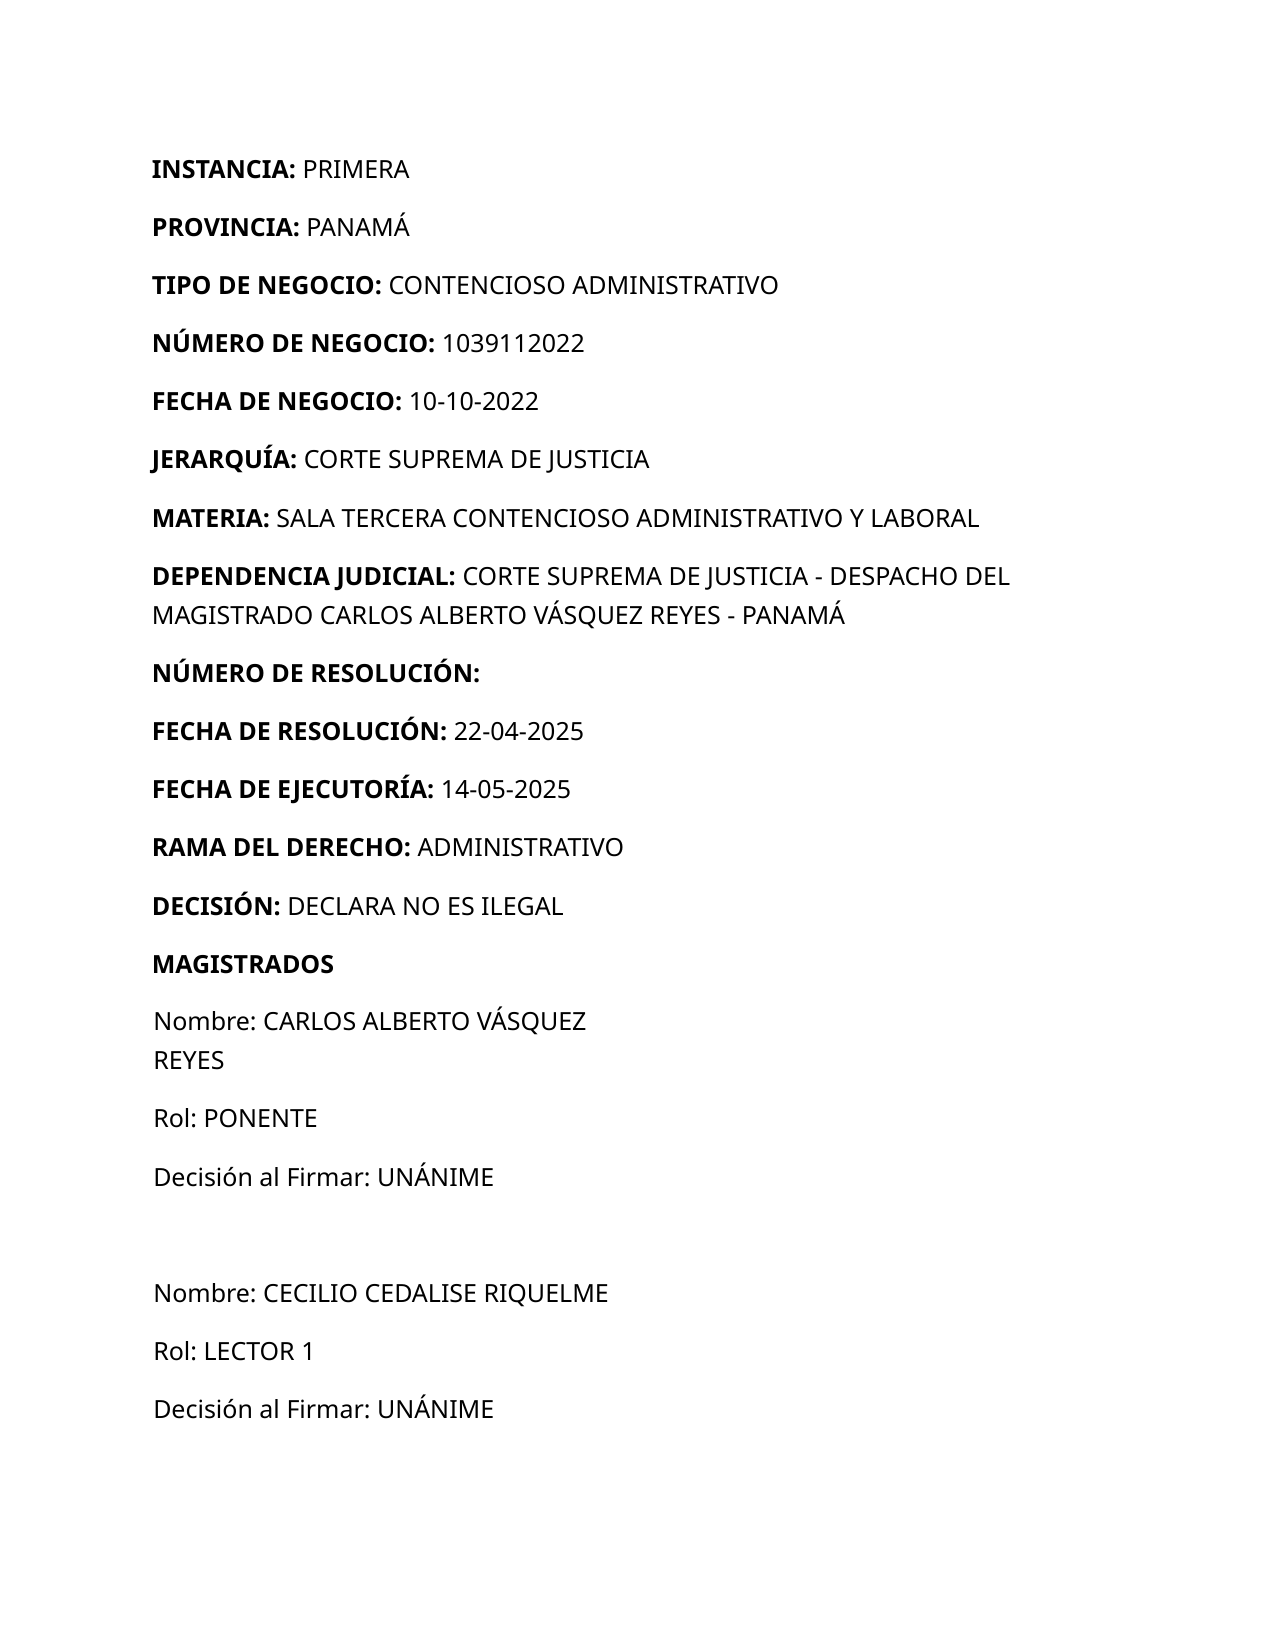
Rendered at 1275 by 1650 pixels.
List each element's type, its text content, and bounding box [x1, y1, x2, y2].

table_cell DECISIÓN: DECLARA NO ES ILEGAL [150, 887, 1125, 945]
table_cell MATERIA: SALA TERCERA CONTENCIOSO ADMINISTRATIVO Y LABORAL [150, 499, 1125, 557]
table_cell TIPO DE NEGOCIO: CONTENCIOSO ADMINISTRATIVO [150, 266, 1125, 324]
table_cell FECHA DE RESOLUCIÓN: 22-04-2025 [150, 712, 1125, 770]
table_cell JERARQUÍA: CORTE SUPREMA DE JUSTICIA [150, 441, 1125, 499]
table_cell RAMA DEL DERECHO: ADMINISTRATIVO [150, 829, 1125, 887]
table_header INSTANCIA: PRIMERA [150, 150, 1125, 208]
table_cell PROVINCIA: PANAMÁ [150, 208, 1125, 266]
table_cell MAGISTRADOS [150, 945, 1125, 1487]
table_cell NÚMERO DE NEGOCIO: 1039112022 [150, 324, 1125, 382]
table_cell FECHA DE NEGOCIO: 10-10-2022 [150, 383, 1125, 441]
table_cell DEPENDENCIA JUDICIAL: CORTE SUPREMA DE JUSTICIA - DESPACHO DEL MAGISTRADO CARLOS ALBERTO VÁSQUEZ REYES - PANAMÁ [150, 557, 1125, 654]
table_cell FECHA DE EJECUTORÍA: 14-05-2025 [150, 770, 1125, 828]
table_cell NÚMERO DE RESOLUCIÓN: [150, 654, 1125, 712]
